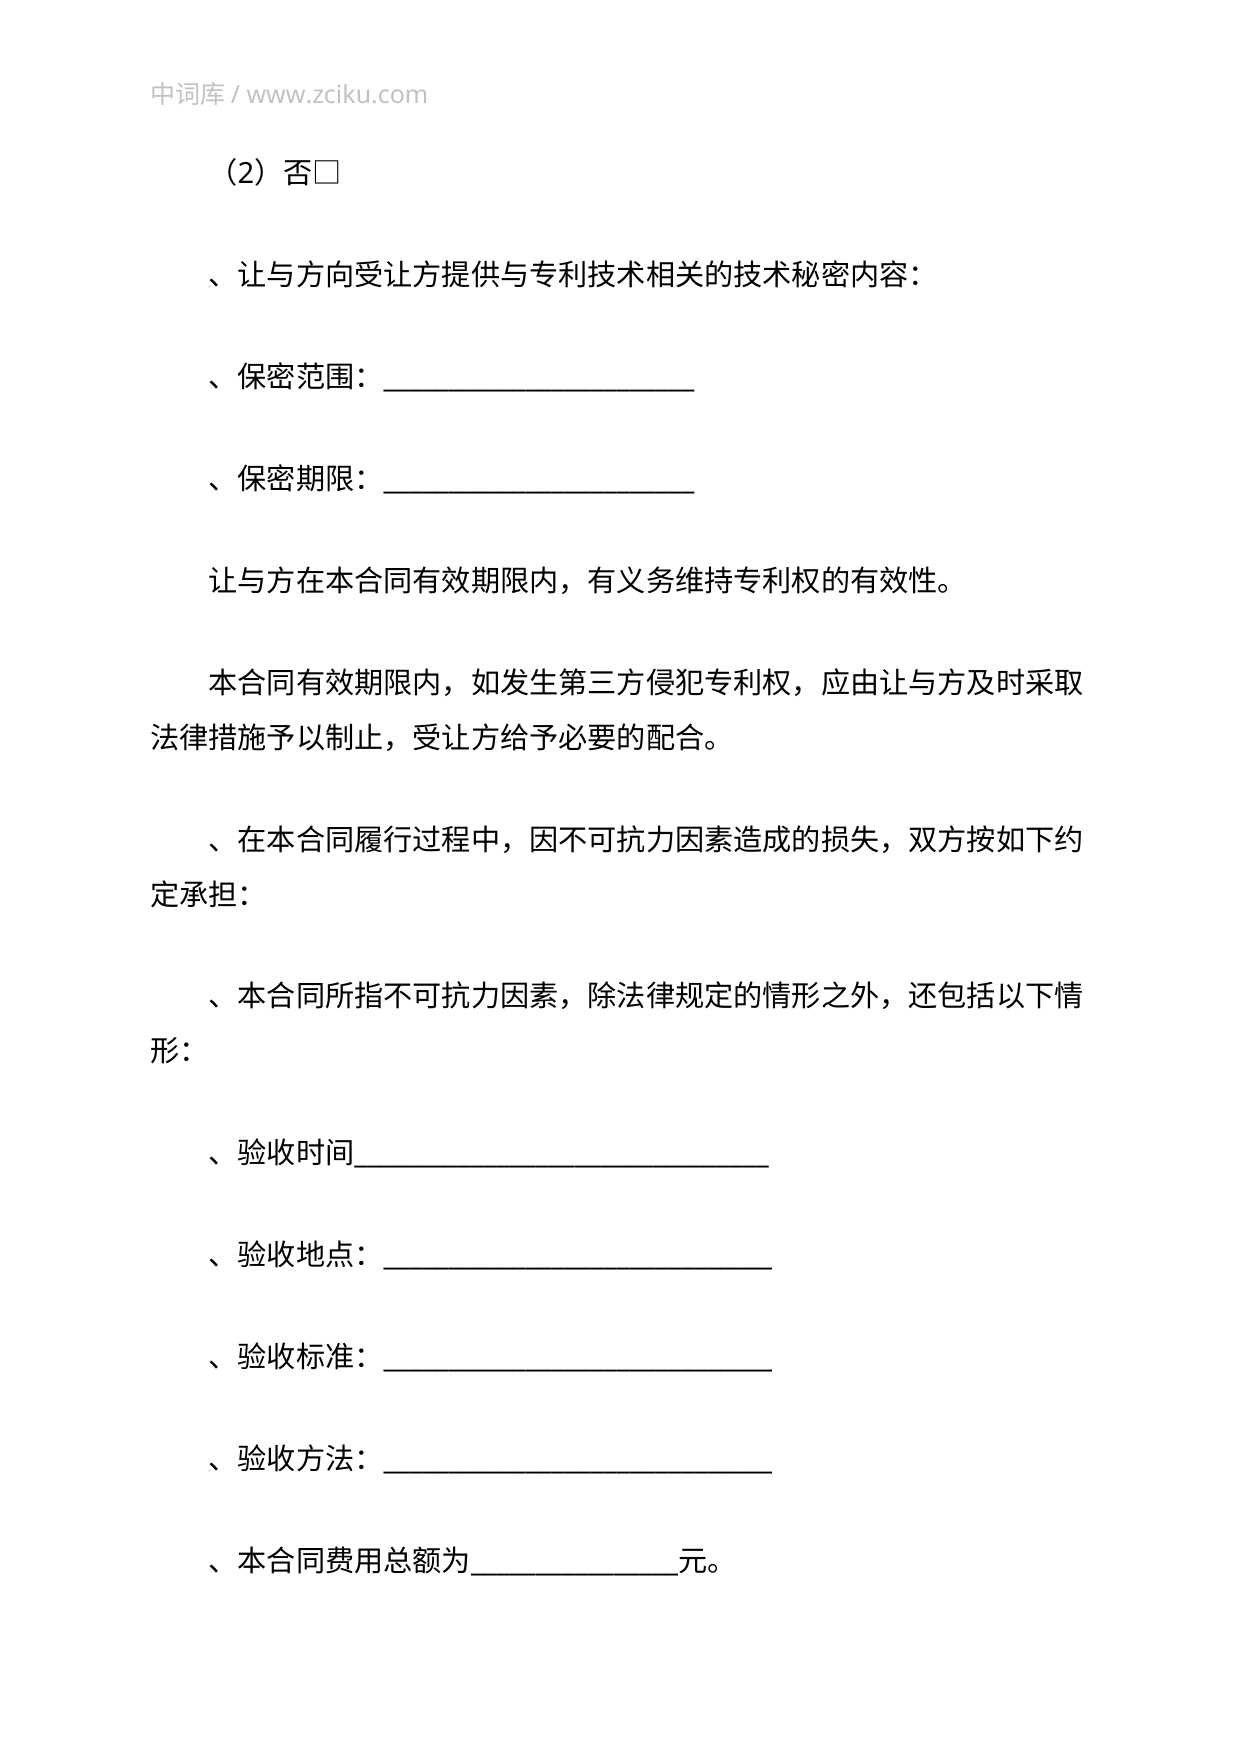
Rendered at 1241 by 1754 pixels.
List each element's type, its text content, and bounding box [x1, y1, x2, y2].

text （2）否□ [150, 150, 1090, 192]
text 、验收方法：______________________________ [150, 1435, 1090, 1478]
text 、验收时间________________________________ [150, 1129, 1090, 1172]
text 、验收标准：______________________________ [150, 1333, 1090, 1376]
text 、保密范围：________________________ [150, 354, 1090, 396]
text 、保密期限：________________________ [150, 456, 1090, 498]
text 、在本合同履行过程中，因不可抗力因素造成的损失，双方按如下约定承担： [150, 816, 1090, 913]
text 、本合同所指不可抗力因素，除法律规定的情形之外，还包括以下情形： [150, 973, 1090, 1070]
text 、让与方向受让方提供与专利技术相关的技术秘密内容： [150, 252, 1090, 294]
text 本合同有效期限内，如发生第三方侵犯专利权，应由让与方及时采取法律措施予以制止，受让方给予必要的配合。 [150, 659, 1090, 757]
text 、本合同费用总额为________________元。 [150, 1537, 1090, 1580]
text 让与方在本合同有效期限内，有义务维持专利权的有效性。 [150, 558, 1090, 600]
text 、验收地点：______________________________ [150, 1231, 1090, 1274]
